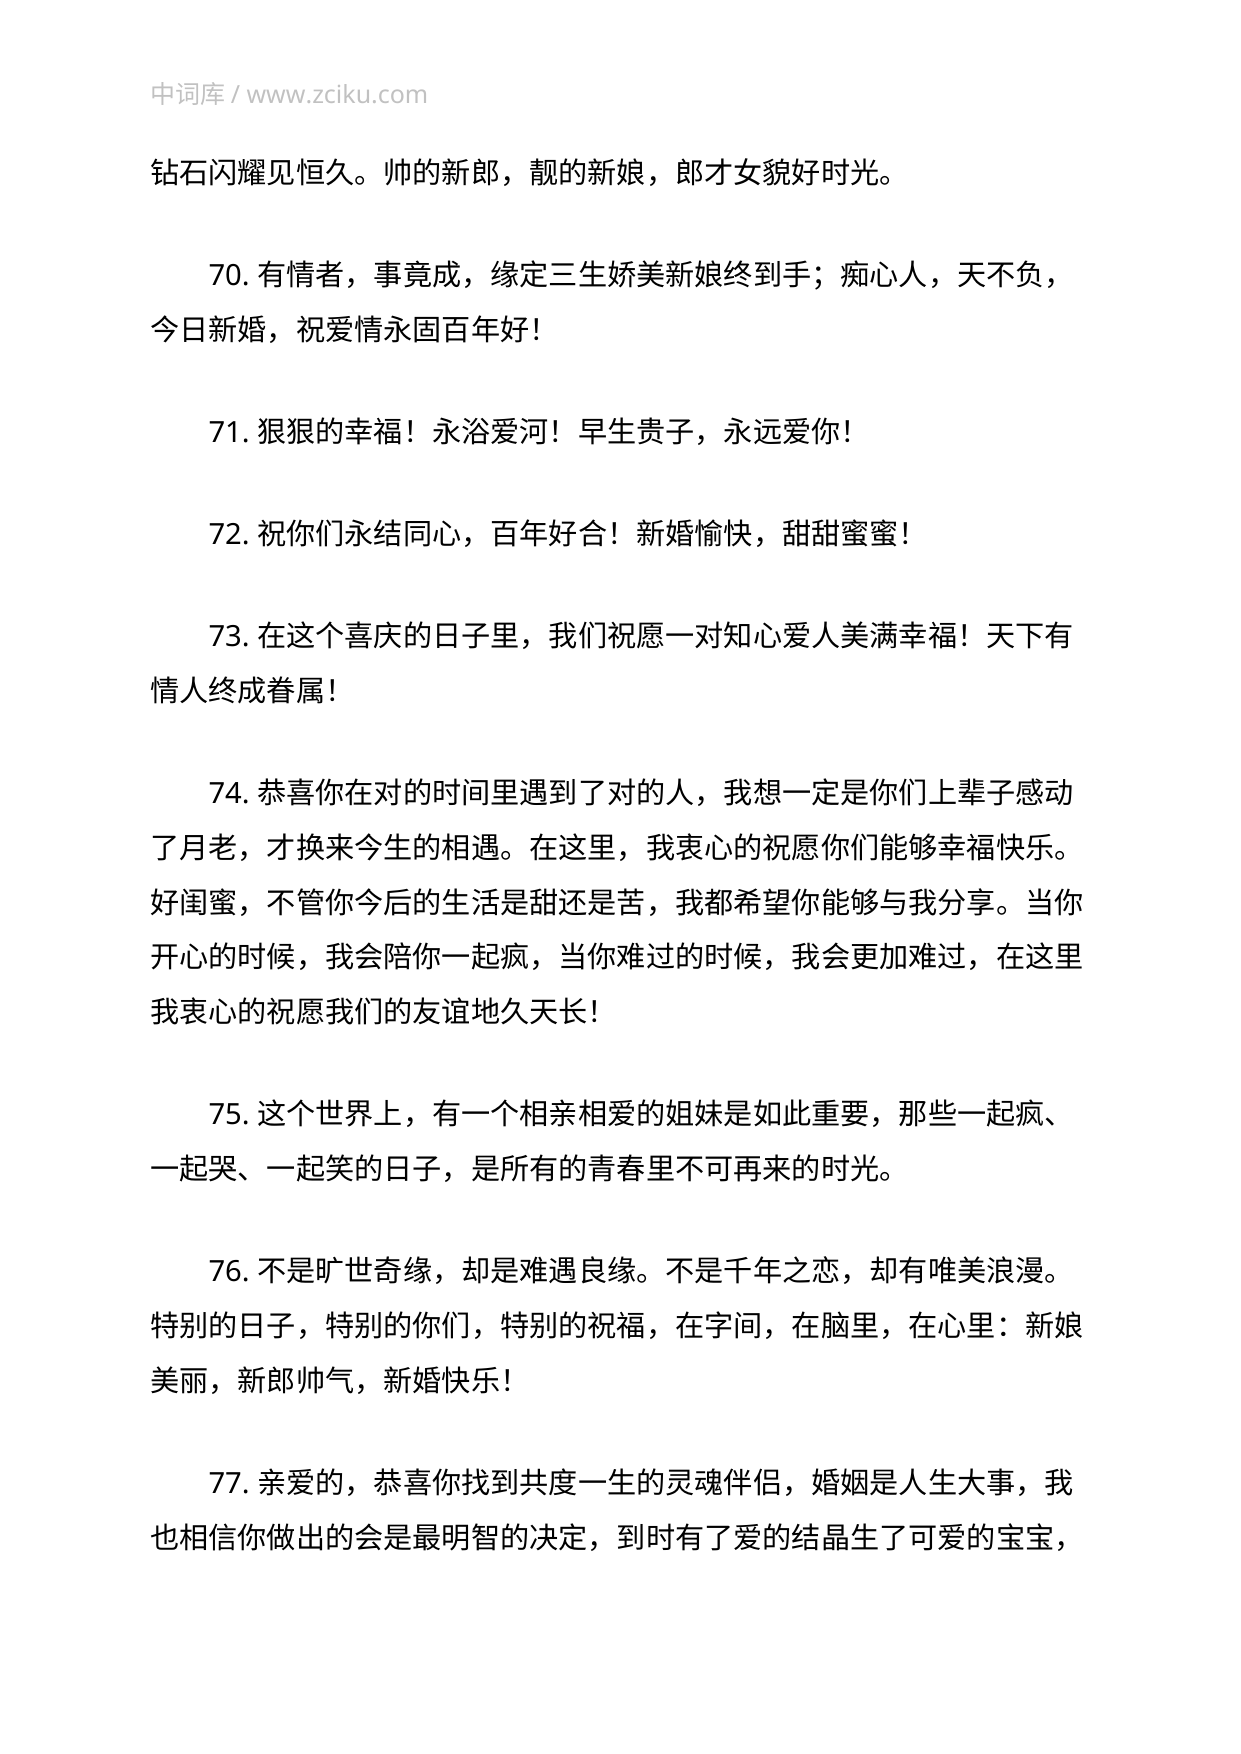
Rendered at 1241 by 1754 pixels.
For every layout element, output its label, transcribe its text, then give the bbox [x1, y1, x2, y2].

text 70. 有情者，事竟成，缘定三生娇美新娘终到手；痴心人，天不负，今日新婚，祝爱情永固百年好！ [150, 252, 1090, 349]
text 75. 这个世界上，有一个相亲相爱的姐妹是如此重要，那些一起疯、一起哭、一起笑的日子，是所有的青春里不可再来的时光。 [150, 1091, 1090, 1188]
text 72. 祝你们永结同心，百年好合！新婚愉快，甜甜蜜蜜！ [150, 511, 1090, 553]
text 71. 狠狠的幸福！永浴爱河！早生贵子，永远爱你！ [150, 408, 1090, 451]
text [150, 1459, 1090, 1556]
text 76. 不是旷世奇缘，却是难遇良缘。不是千年之恋，却有唯美浪漫。特别的日子，特别的你们，特别的祝福，在字间，在脑里，在心里：新娘美丽，新郎帅气，新婚快乐！ [150, 1247, 1090, 1400]
text 74. 恭喜你在对的时间里遇到了对的人，我想一定是你们上辈子感动了月老，才换来今生的相遇。在这里，我衷心的祝愿你们能够幸福快乐。好闺蜜，不管你今后的生活是甜还是苦，我都希望你能够与我分享。当你开心的时候，我会陪你一起疯，当你难过的时候，我会更加难过，在这里我衷心的祝愿我们的友谊地久天长！ [150, 769, 1090, 1031]
text 73. 在这个喜庆的日子里，我们祝愿一对知心爱人美满幸福！天下有情人终成眷属！ [150, 612, 1090, 710]
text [150, 150, 1090, 192]
